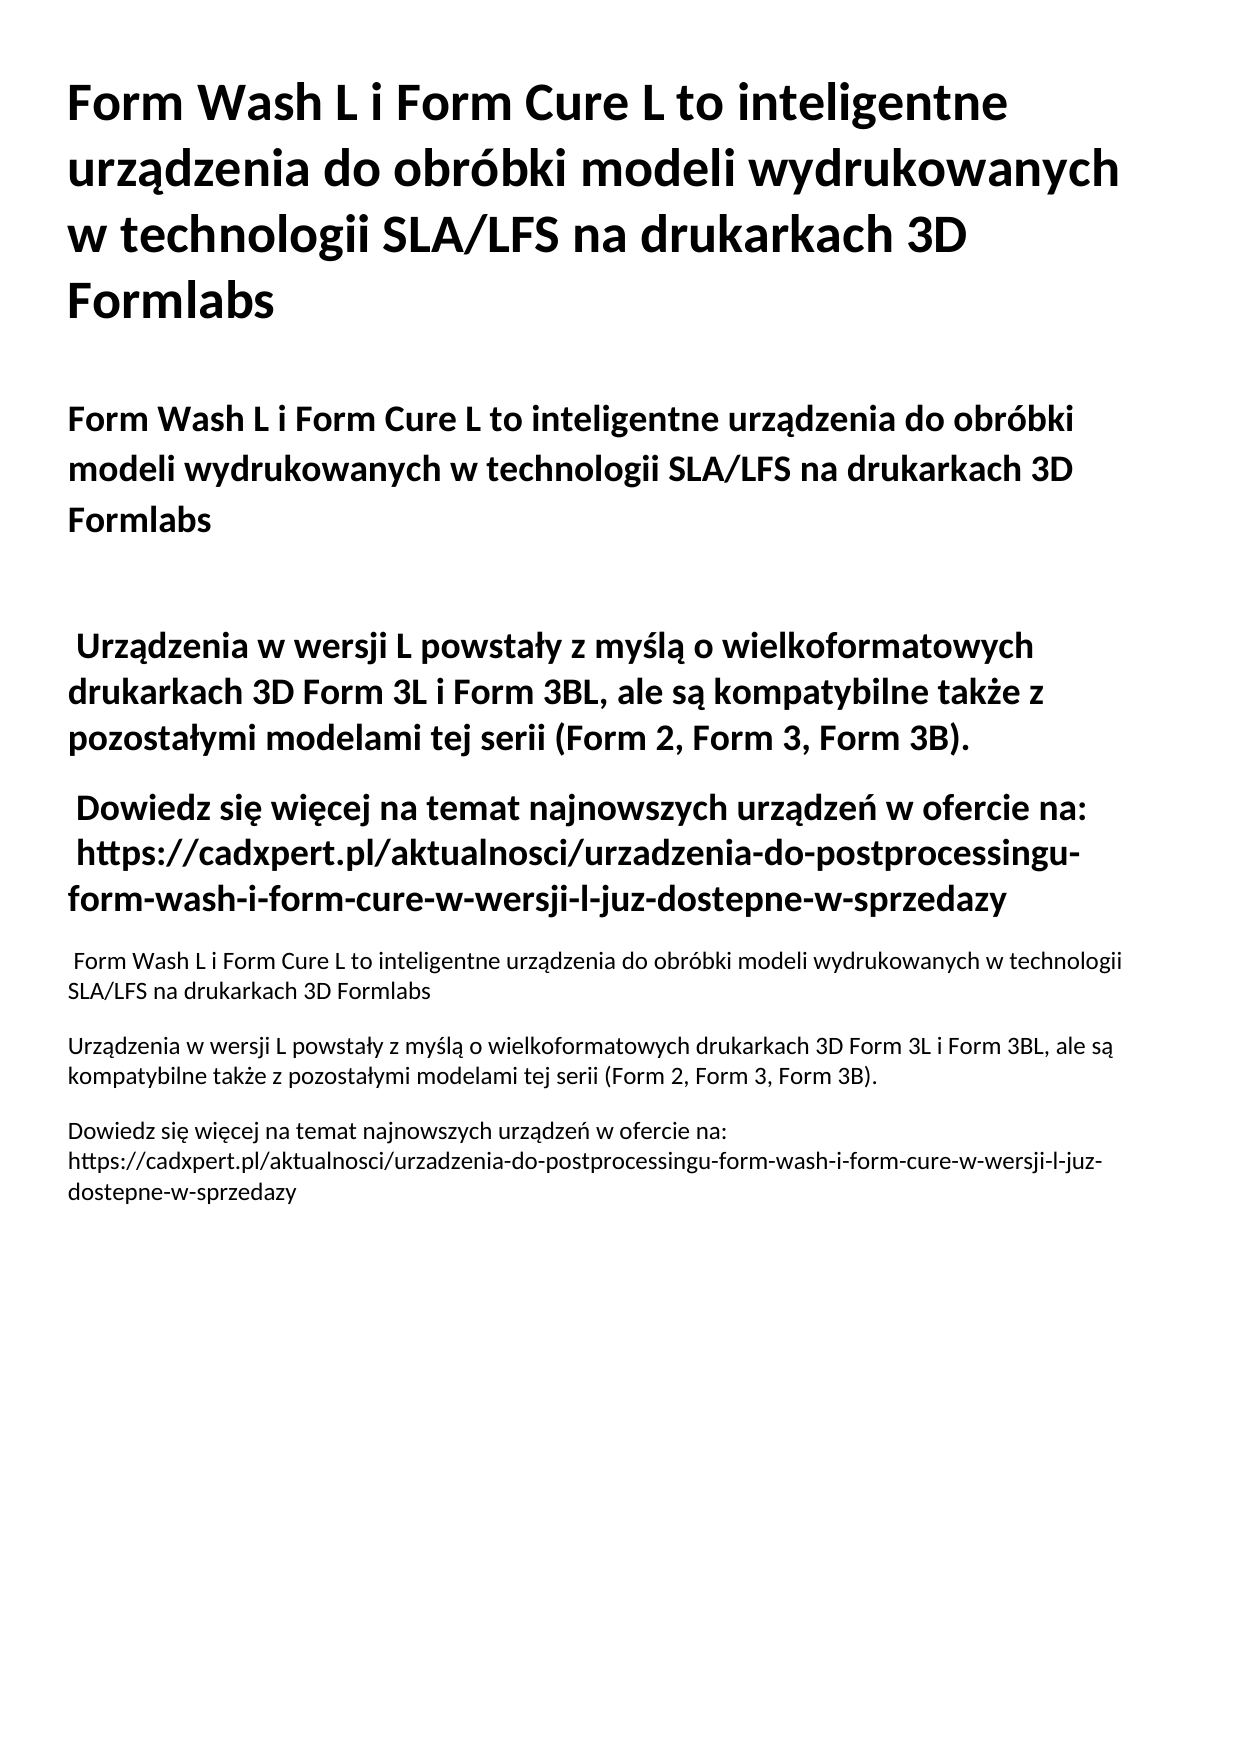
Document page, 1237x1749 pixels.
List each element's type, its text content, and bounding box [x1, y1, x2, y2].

text Dowiedz się więcej na temat najnowszych urządzeń w ofercie na: [68, 1115, 1169, 1146]
text Urządzenia w wersji L powstały z myślą o wielkoformatowych drukarkach 3D Form 3L i Form 3BL, ale są kompatybilne także z pozostałymi modelami tej serii (Form 2, Form 3, Form 3B). [68, 1030, 1169, 1091]
text Urządzenia w wersji L powstały z myślą o wielkoformatowych drukarkach 3D Form 3L i Form 3BL, ale są kompatybilne także z pozostałymi modelami tej serii (Form 2, Form 3, Form 3B). [68, 622, 1169, 759]
text Form Wash L i Form Cure L to inteligentne urządzenia do obróbki modeli wydrukowanych w technologii SLA/LFS na drukarkach 3D Formlabs [68, 395, 1169, 541]
text Form Wash L i Form Cure L to inteligentne urządzenia do obróbki modeli wydrukowanych w technologii SLA/LFS na drukarkach 3D Formlabs [68, 945, 1169, 1006]
text https://cadxpert.pl/aktualnosci/urzadzenia-do-postprocessingu-form-wash-i-form-cure-w-wersji-l-juz-dostepne-w-sprzedazy [68, 829, 1169, 921]
text Form Wash L i Form Cure L to inteligentne urządzenia do obróbki modeli wydrukowanych w technologii SLA/LFS na drukarkach 3D Formlabs [68, 68, 1169, 332]
text Dowiedz się więcej na temat najnowszych urządzeń w ofercie na: [68, 783, 1169, 829]
text https://cadxpert.pl/aktualnosci/urzadzenia-do-postprocessingu-form-wash-i-form-cure-w-wersji-l-juz-dostepne-w-sprzedazy [68, 1146, 1169, 1207]
